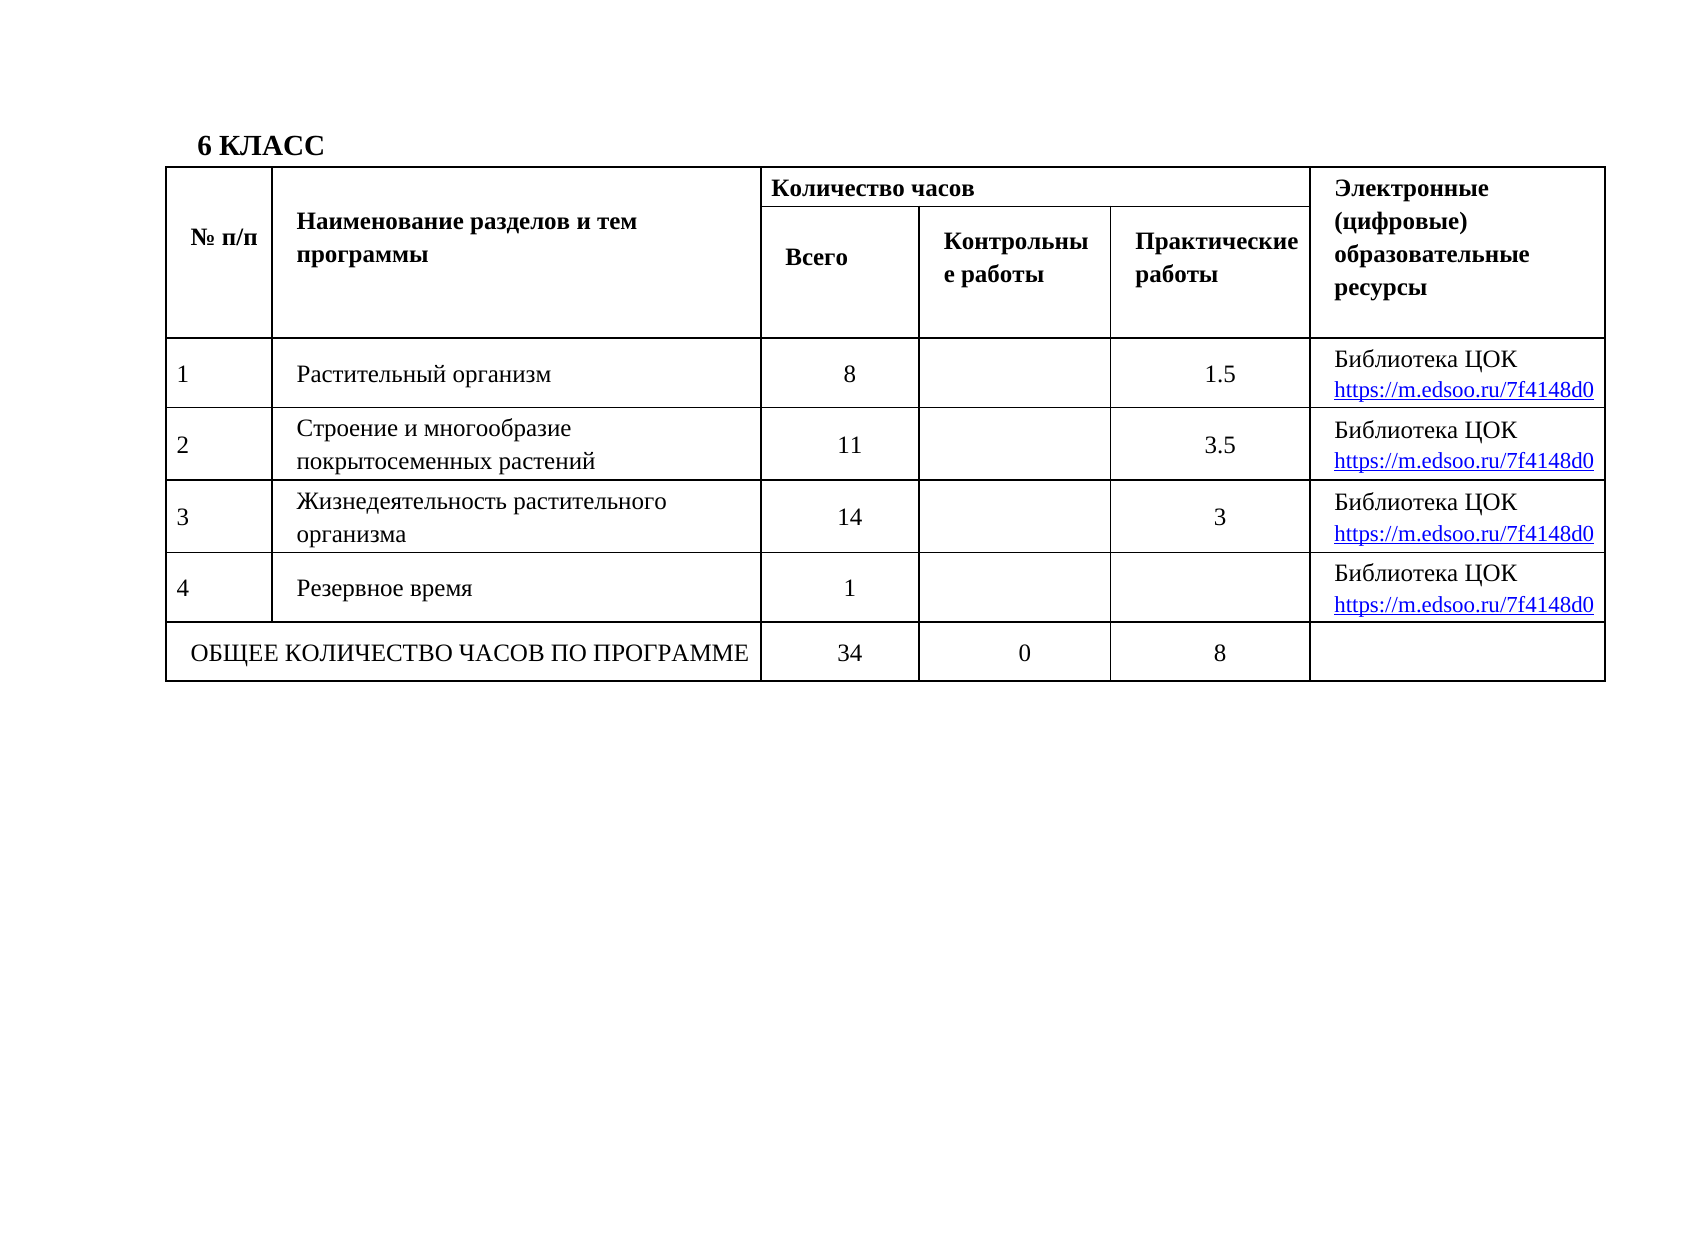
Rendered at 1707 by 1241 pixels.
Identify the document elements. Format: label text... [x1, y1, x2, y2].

table_cell 8 [762, 339, 918, 407]
table_cell [1111, 553, 1309, 621]
table_cell 11 [762, 408, 918, 479]
table_cell [920, 481, 1110, 551]
table_cell [920, 339, 1110, 407]
table_cell Строение и многообразие покрытосеменных растений [273, 408, 760, 479]
table_header Количество часов [762, 168, 1309, 206]
table_cell Библиотека ЦОК https://m.edsoo.ru/7f4148d0 [1311, 481, 1604, 551]
table_cell Всего [762, 207, 918, 337]
table_cell [920, 553, 1110, 621]
table_cell 2 [167, 408, 271, 479]
table_cell Библиотека ЦОК https://m.edsoo.ru/7f4148d0 [1311, 339, 1604, 407]
table_header Электронные (цифровые) образовательные ресурсы [1311, 168, 1604, 337]
table_cell 3 [1111, 481, 1309, 551]
table_cell Растительный организм [273, 339, 760, 407]
table_header Наименование разделов и тем программы [273, 168, 760, 337]
table_cell 1 [167, 339, 271, 407]
table_cell [920, 408, 1110, 479]
table_cell 4 [167, 553, 271, 621]
table_cell Резервное время [273, 553, 760, 621]
table_cell Практические работы [1111, 207, 1309, 337]
table_cell [1311, 623, 1604, 680]
table_cell 34 [762, 623, 918, 680]
table_cell 14 [762, 481, 918, 551]
text 6 КЛАСС [190, 128, 1618, 161]
table_cell Библиотека ЦОК https://m.edsoo.ru/7f4148d0 [1311, 408, 1604, 479]
table_cell 3.5 [1111, 408, 1309, 479]
table_cell 8 [1111, 623, 1309, 680]
table_cell ОБЩЕЕ КОЛИЧЕСТВО ЧАСОВ ПО ПРОГРАММЕ [167, 623, 760, 680]
table_cell Библиотека ЦОК https://m.edsoo.ru/7f4148d0 [1311, 553, 1604, 621]
table_cell 0 [920, 623, 1110, 680]
table_header № п/п [167, 168, 271, 337]
table_cell 3 [167, 481, 271, 551]
table_cell 1 [762, 553, 918, 621]
table_cell Контрольные работы [920, 207, 1110, 337]
table_cell Жизнедеятельность растительного организма [273, 481, 760, 551]
table_cell 1.5 [1111, 339, 1309, 407]
